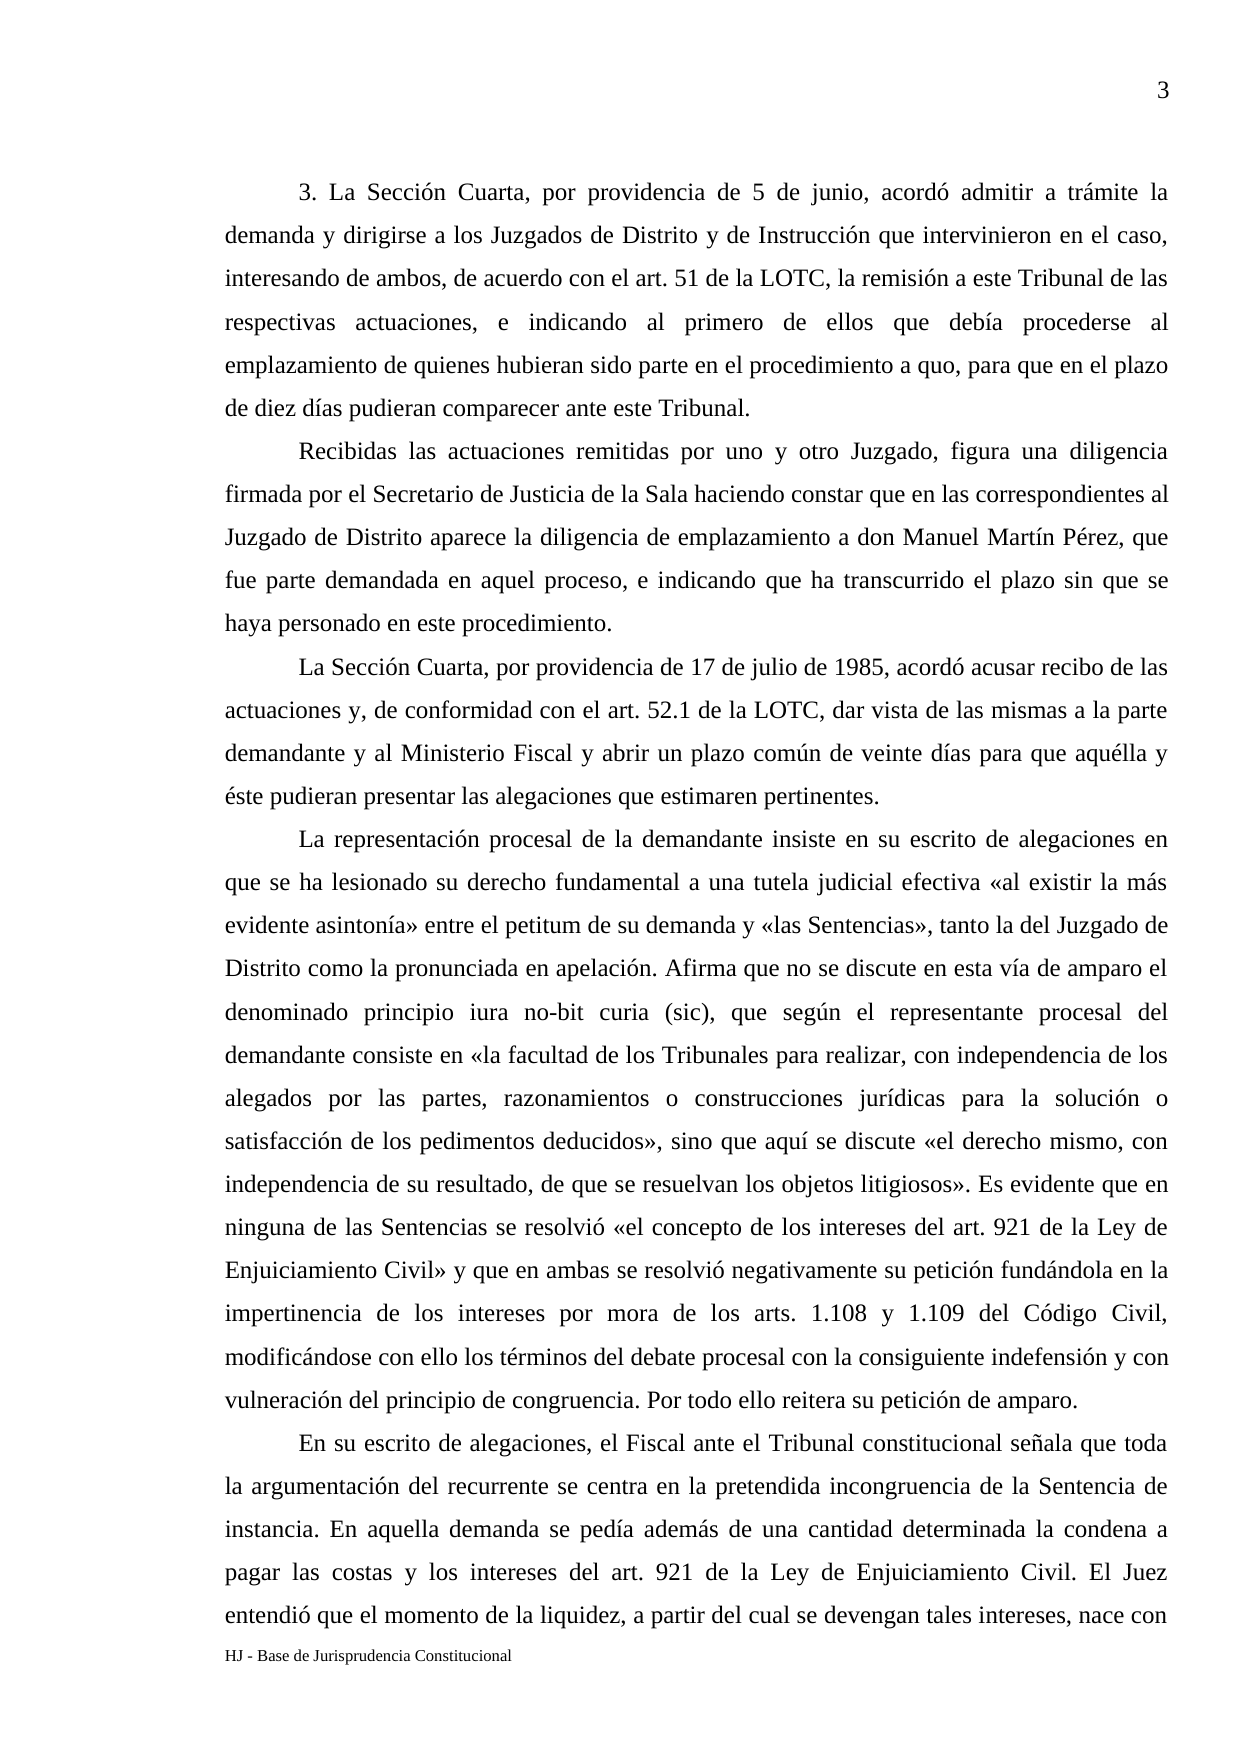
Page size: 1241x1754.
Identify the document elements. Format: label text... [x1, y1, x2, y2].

text Recibidas las actuaciones remitidas por uno y otro Juzgado, figura una diligencia firmada por el Secretario de Justicia de la Sala haciendo constar que en las correspondientes al Juzgado de Distrito aparece la diligencia de emplazamiento a don Manuel Martín Pérez, que fue parte demandada en aquel proceso, e indicando que ha transcurrido el plazo sin que se haya personado en este procedimiento. [224, 436, 1169, 637]
text La Sección Cuarta, por providencia de 17 de julio de 1985, acordó acusar recibo de las actuaciones y, de conformidad con el art. 52.1 de la LOTC, dar vista de las mismas a la parte demandante y al Ministerio Fiscal y abrir un plazo común de veinte días para que aquélla y éste pudieran presentar las alegaciones que estimaren pertinentes. [224, 652, 1169, 810]
text La representación procesal de la demandante insiste en su escrito de alegaciones en que se ha lesionado su derecho fundamental a una tutela judicial efectiva «al existir la más evidente asintonía» entre el petitum de su demanda y «las Sentencias», tanto la del Juzgado de Distrito como la pronunciada en apelación. Afirma que no se discute en esta vía de amparo el denominado principio iura no-bit curia (sic), que según el representante procesal del demandante consiste en «la facultad de los Tribunales para realizar, con independencia de los alegados por las partes, razonamientos o construcciones jurídicas para la solución o satisfacción de los pedimentos deducidos», sino que aquí se discute «el derecho mismo, con independencia de su resultado, de que se resuelvan los objetos litigiosos». Es evidente que en ninguna de las Sentencias se resolvió «el concepto de los intereses del art. 921 de la Ley de Enjuiciamiento Civil» y que en ambas se resolvió negativamente su petición fundándola en la impertinencia de los intereses por mora de los arts. 1.108 y 1.109 del Código Civil, modificándose con ello los términos del debate procesal con la consiguiente indefensión y con vulneración del principio de congruencia. Por todo ello reitera su petición de amparo. [224, 824, 1169, 1413]
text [224, 1428, 1169, 1629]
text 3. La Sección Cuarta, por providencia de 5 de junio, acordó admitir a trámite la demanda y dirigirse a los Juzgados de Distrito y de Instrucción que intervinieron en el caso, interesando de ambos, de acuerdo con el art. 51 de la LOTC, la remisión a este Tribunal de las respectivas actuaciones, e indicando al primero de ellos que debía procederse al emplazamiento de quienes hubieran sido parte en el procedimiento a quo, para que en el plazo de diez días pudieran comparecer ante este Tribunal. [224, 177, 1169, 422]
